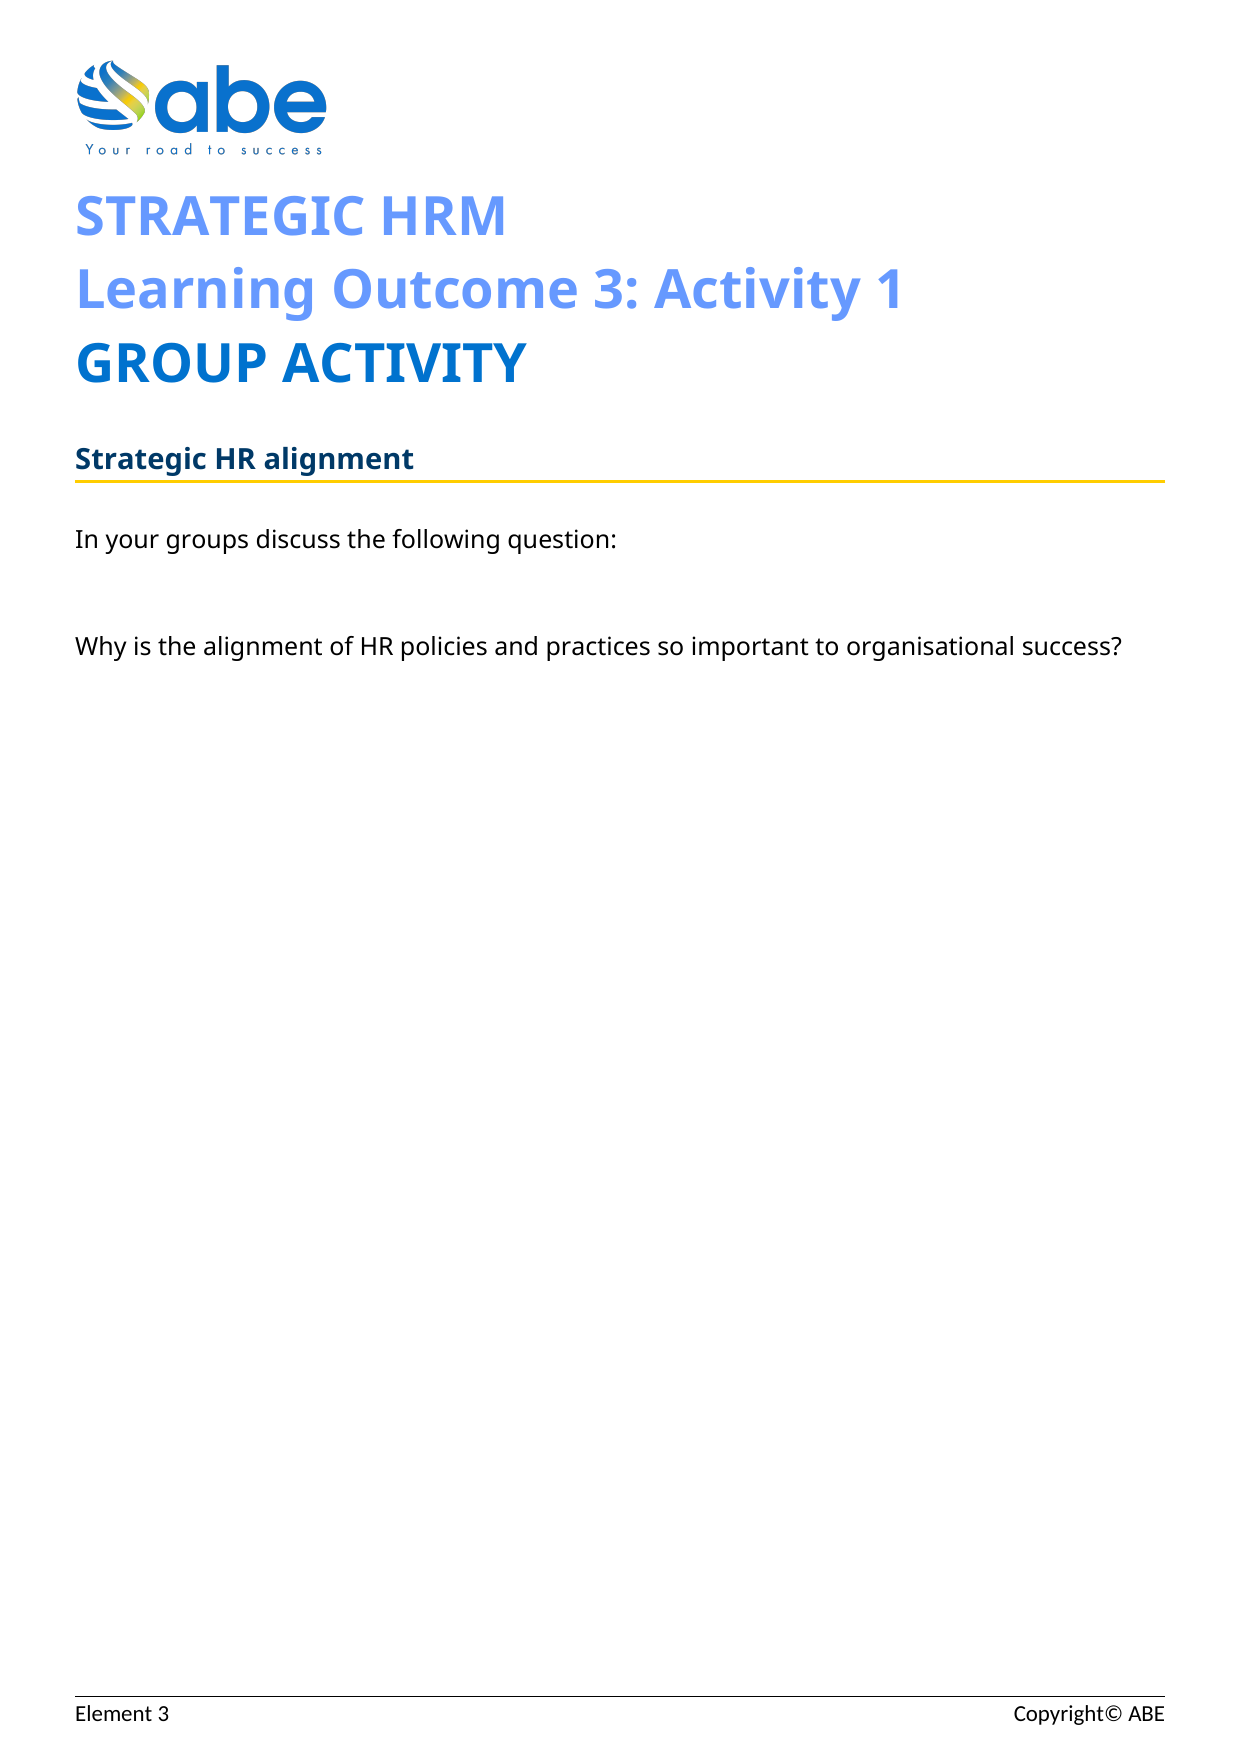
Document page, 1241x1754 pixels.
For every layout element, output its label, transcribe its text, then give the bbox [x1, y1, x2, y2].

text Why is the alignment of HR policies and practices so important to organisational success? [75, 629, 1165, 663]
text GROUP ACTIVITY [75, 325, 1165, 398]
text Strategic HR alignment [75, 438, 1165, 480]
picture [75, 59, 328, 157]
text STRATEGIC HRM [75, 177, 1165, 251]
text In your groups discuss the following question: [75, 522, 1165, 556]
text Learning Outcome 3: Activity 1 [75, 251, 1165, 325]
